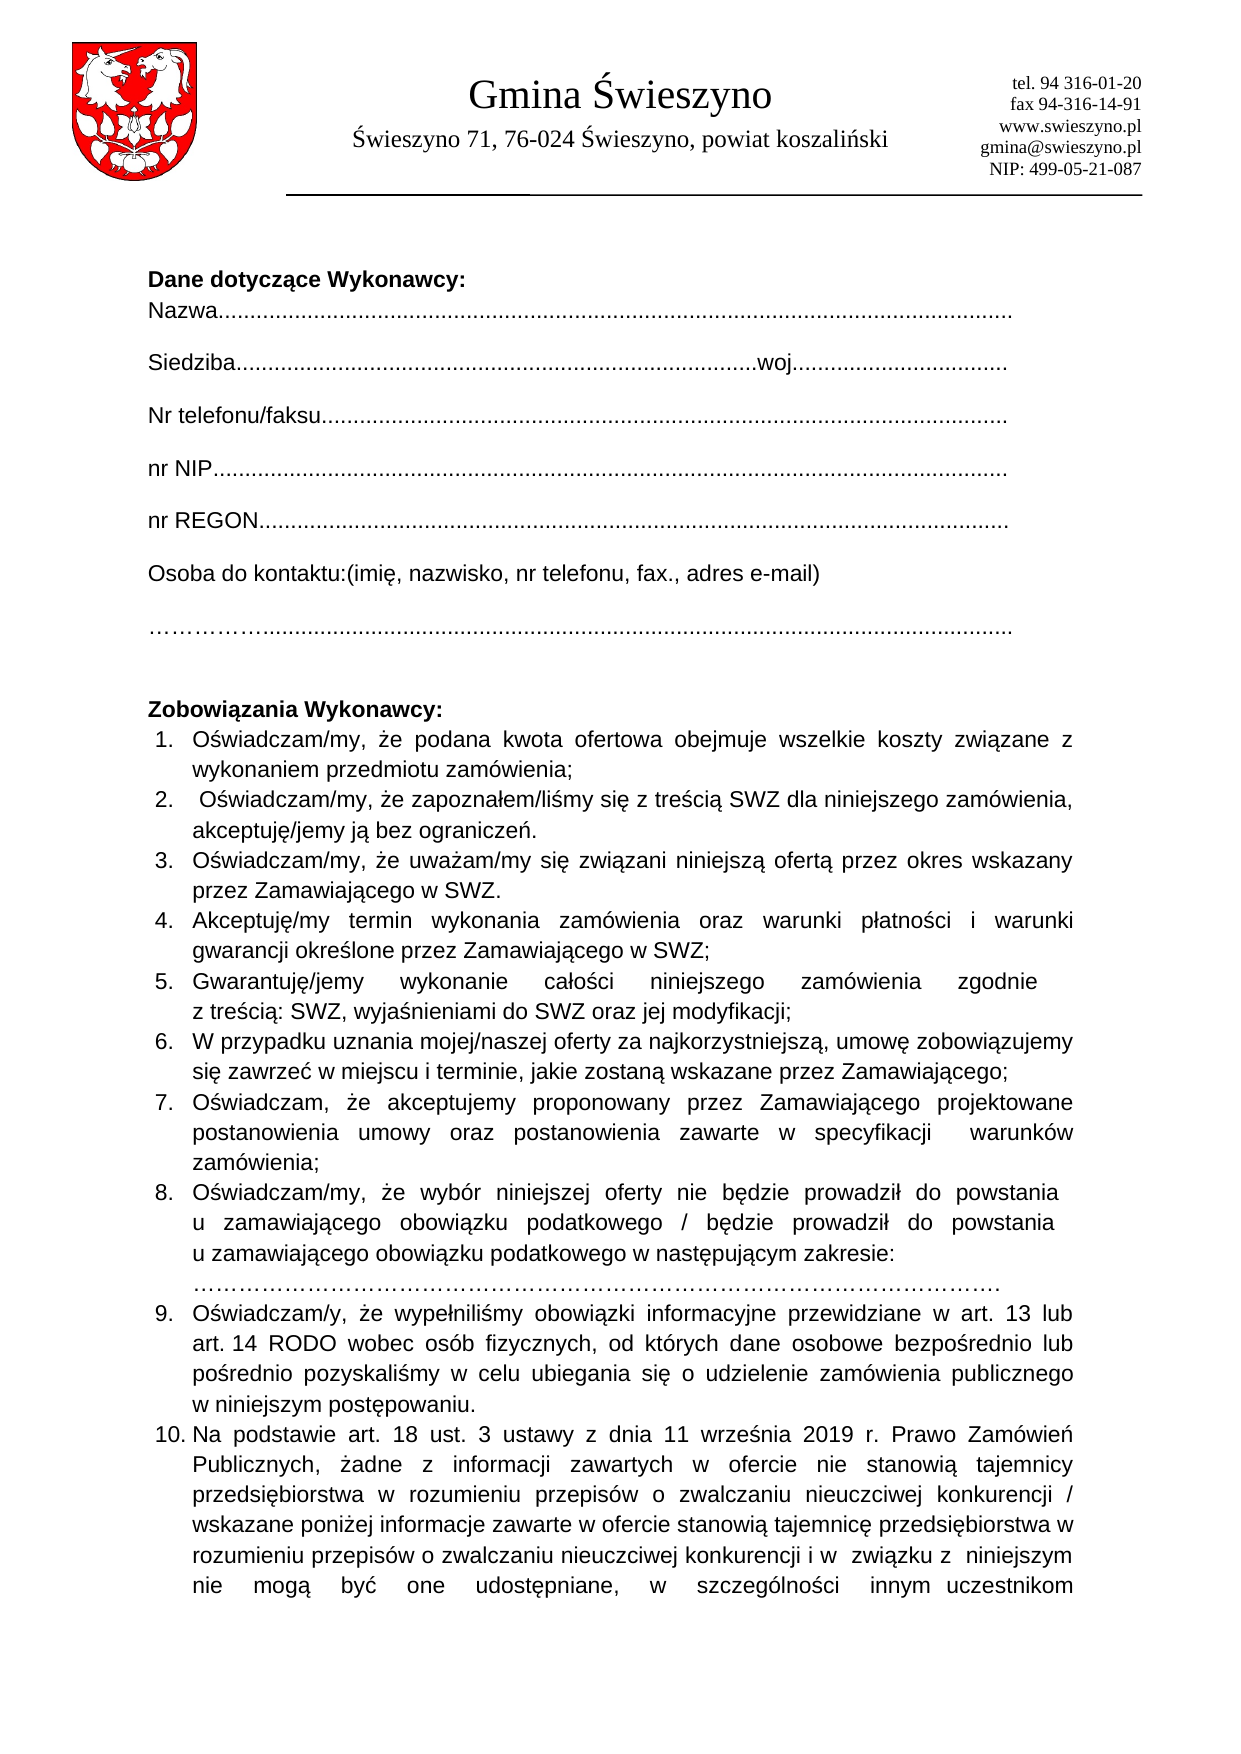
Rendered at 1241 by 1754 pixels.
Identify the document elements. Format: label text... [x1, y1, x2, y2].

text Siedziba..................................................................................woj.................................. [148, 349, 1092, 376]
text ……………...................................................................................................................... [148, 613, 1092, 639]
text Nazwa............................................................................................................................. [148, 297, 1092, 323]
list Oświadczam/my, że podana kwota ofertowa obejmuje wszelkie koszty związane z wykonaniem przedmiotu zamówienia; [154, 726, 1074, 783]
list Oświadczam/my, że wybór niniejszej oferty nie będzie prowadził do powstania u zamawiającego obowiązku podatkowego / będzie prowadził do powstania u zamawiającego obowiązku podatkowego w następującym zakresie: [154, 1179, 1074, 1266]
list Oświadczam, że akceptujemy proponowany przez Zamawiającego projektowane postanowienia umowy oraz postanowienia zawarte w specyfikacji warunków zamówienia; [154, 1088, 1074, 1175]
text Nr telefonu/faksu............................................................................................................ [148, 402, 1092, 428]
text Osoba do kontaktu:(imię, nazwisko, nr telefonu, fax., adres e-mail) [148, 560, 1092, 587]
list ……………………………………………………………………………………………. [192, 1270, 1074, 1296]
text nr NIP............................................................................................................................. [148, 455, 1092, 481]
list Akceptuję/my termin wykonania zamówienia oraz warunki płatności i warunki gwarancji określone przez Zamawiającego w SWZ; [154, 907, 1074, 964]
text nr REGON...................................................................................................................... [148, 507, 1092, 534]
text Zobowiązania Wykonawcy: [148, 696, 1092, 722]
list Gwarantuję/jemy wykonanie całości niniejszego zamówienia zgodnie z treścią: SWZ, wyjaśnieniami do SWZ oraz jej modyfikacji; [154, 968, 1074, 1024]
text Dane dotyczące Wykonawcy: [148, 266, 1092, 293]
list Oświadczam/my, że zapoznałem/liśmy się z treścią SWZ dla niniejszego zamówienia, akceptuję/jemy ją bez ograniczeń. [154, 786, 1074, 843]
list Oświadczam/y, że wypełniliśmy obowiązki informacyjne przewidziane w art. 13 lub art. 14 RODO wobec osób fizycznych, od których dane osobowe bezpośrednio lub pośrednio pozyskaliśmy w celu ubiegania się o udzielenie zamówienia publicznego w niniejszym postępowaniu. [154, 1300, 1074, 1417]
picture [72, 42, 197, 181]
list Oświadczam/my, że uważam/my się związani niniejszą ofertą przez okres wskazany przez Zamawiającego w SWZ. [154, 847, 1074, 903]
list W przypadku uznania mojej/naszej oferty za najkorzystniejszą, umowę zobowiązujemy się zawrzeć w miejscu i terminie, jakie zostaną wskazane przez Zamawiającego; [154, 1028, 1074, 1085]
